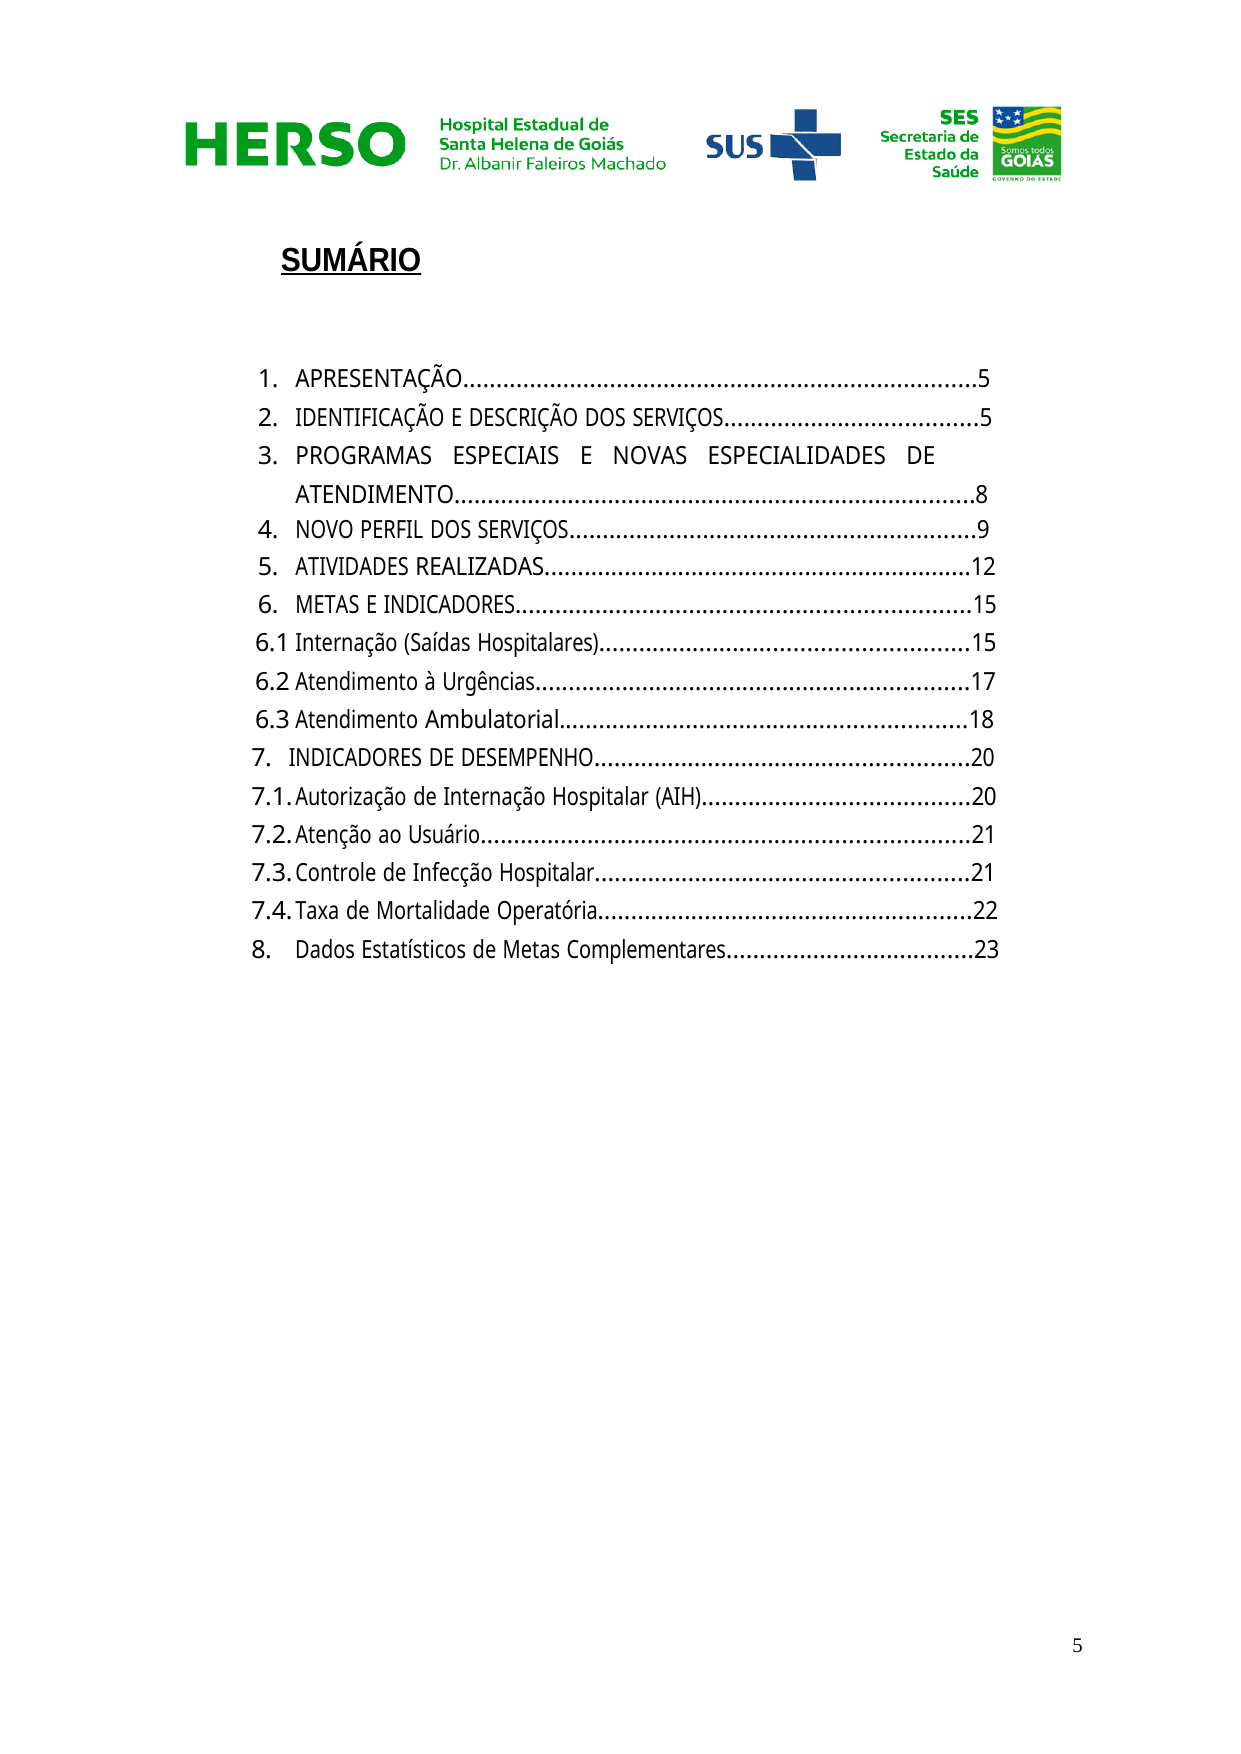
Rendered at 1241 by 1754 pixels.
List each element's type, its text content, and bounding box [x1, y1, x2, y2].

picture [185, 106, 1062, 181]
subtitle SUMÁRIO [281, 240, 1134, 278]
